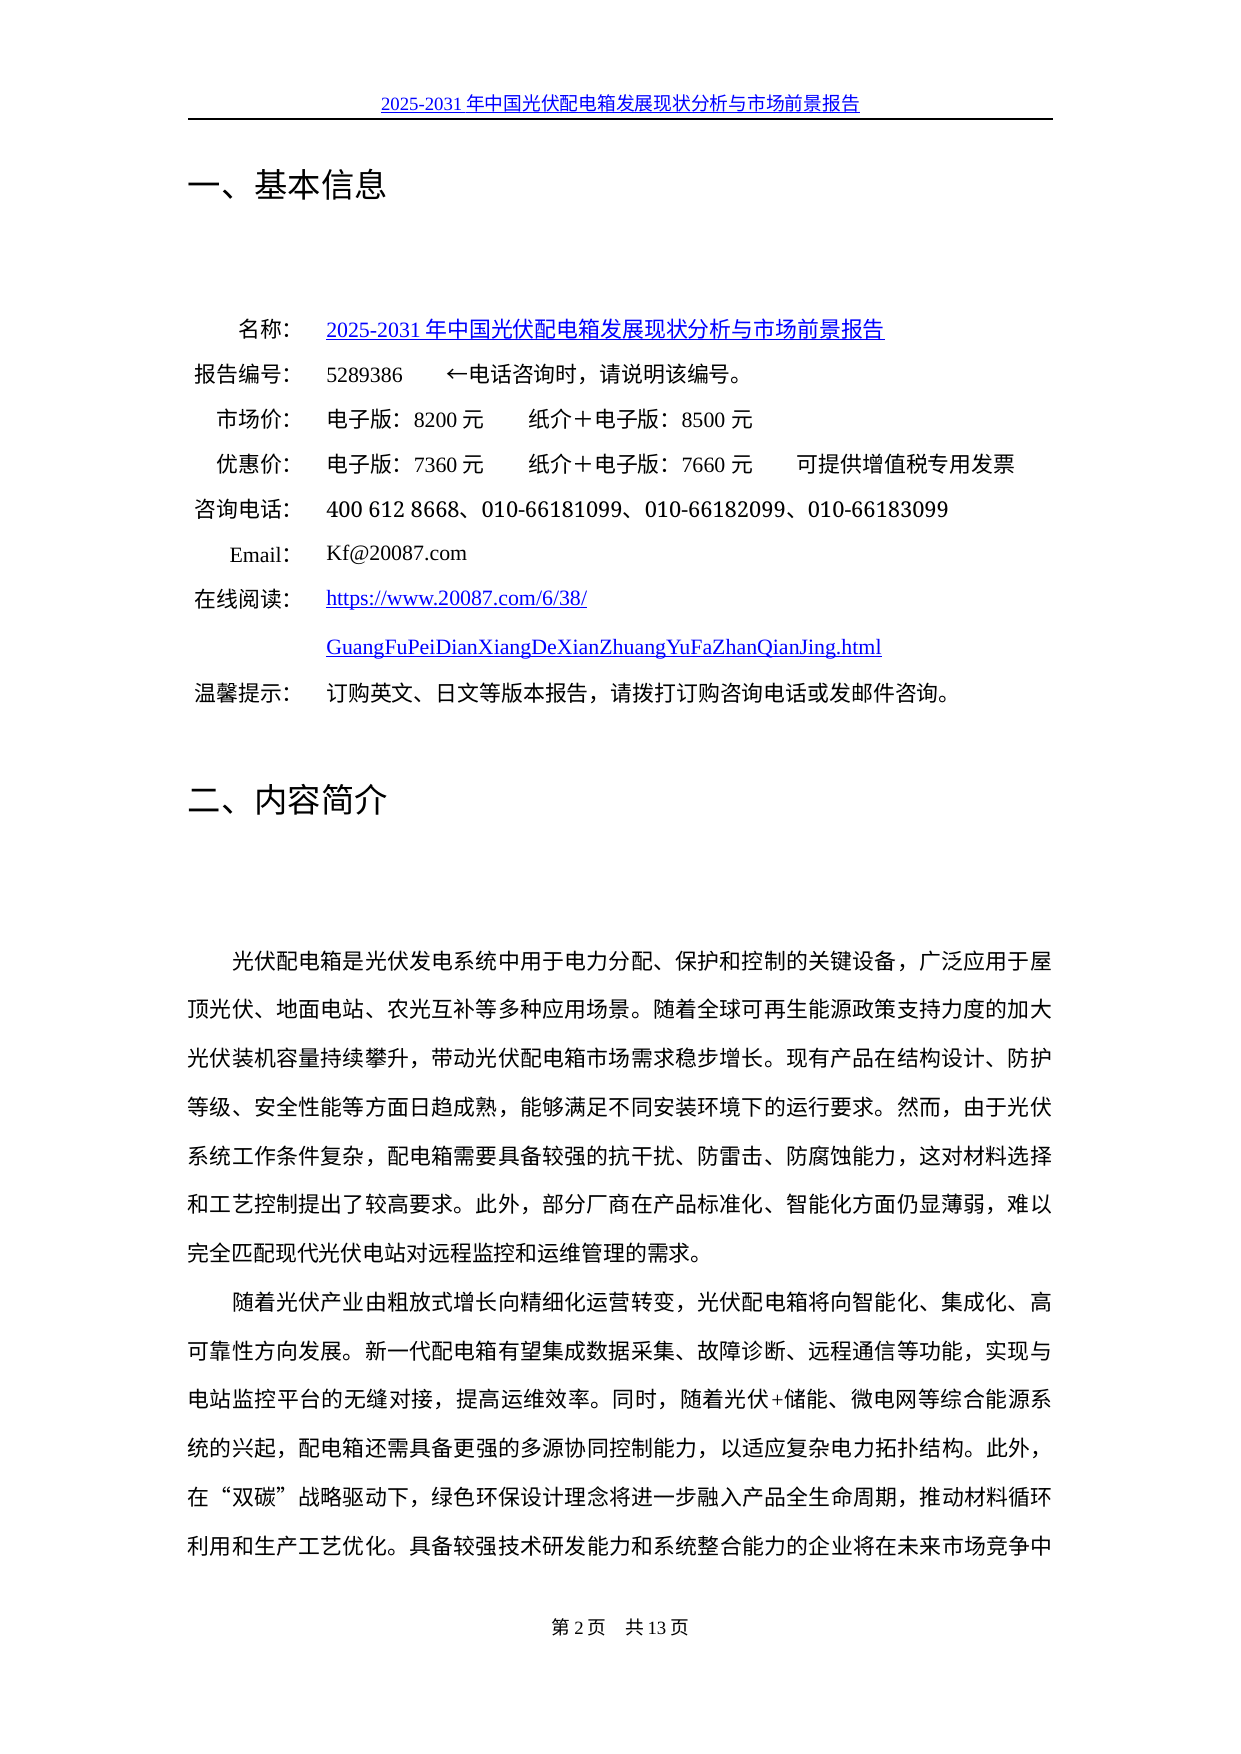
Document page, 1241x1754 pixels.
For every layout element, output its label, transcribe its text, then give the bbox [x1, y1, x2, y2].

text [187, 943, 1053, 1561]
table_cell 温馨提示： [167, 675, 315, 720]
table_cell 400 612 8668、010-66181099、010-66182099、010-66183099 [315, 492, 1073, 537]
table_cell Kf@20087.com [315, 537, 1073, 582]
table_cell 订购英文、日文等版本报告，请拨打订购咨询电话或发邮件咨询。 [315, 675, 1073, 720]
table_cell 在线阅读： [167, 582, 315, 675]
title 一、基本信息 [187, 150, 1053, 215]
table_header 名称： [167, 312, 315, 357]
table_cell Email： [167, 537, 315, 582]
table_cell [315, 582, 1073, 675]
table_cell 咨询电话： [167, 492, 315, 537]
table_header 2025-2031年中国光伏配电箱发展现状分析与市场前景报告 [315, 312, 1073, 357]
table_cell 电子版：8200 元 纸介＋电子版：8500 元 [315, 402, 1073, 447]
table_cell 5289386 ←电话咨询时，请说明该编号。 [315, 357, 1073, 402]
table_cell 市场价： [167, 402, 315, 447]
table_cell 电子版：7360 元 纸介＋电子版：7660 元 可提供增值税专用发票 [315, 447, 1073, 492]
table_cell 优惠价： [167, 447, 315, 492]
title 二、内容简介 [187, 766, 1053, 831]
table_cell 报告编号： [167, 357, 315, 402]
